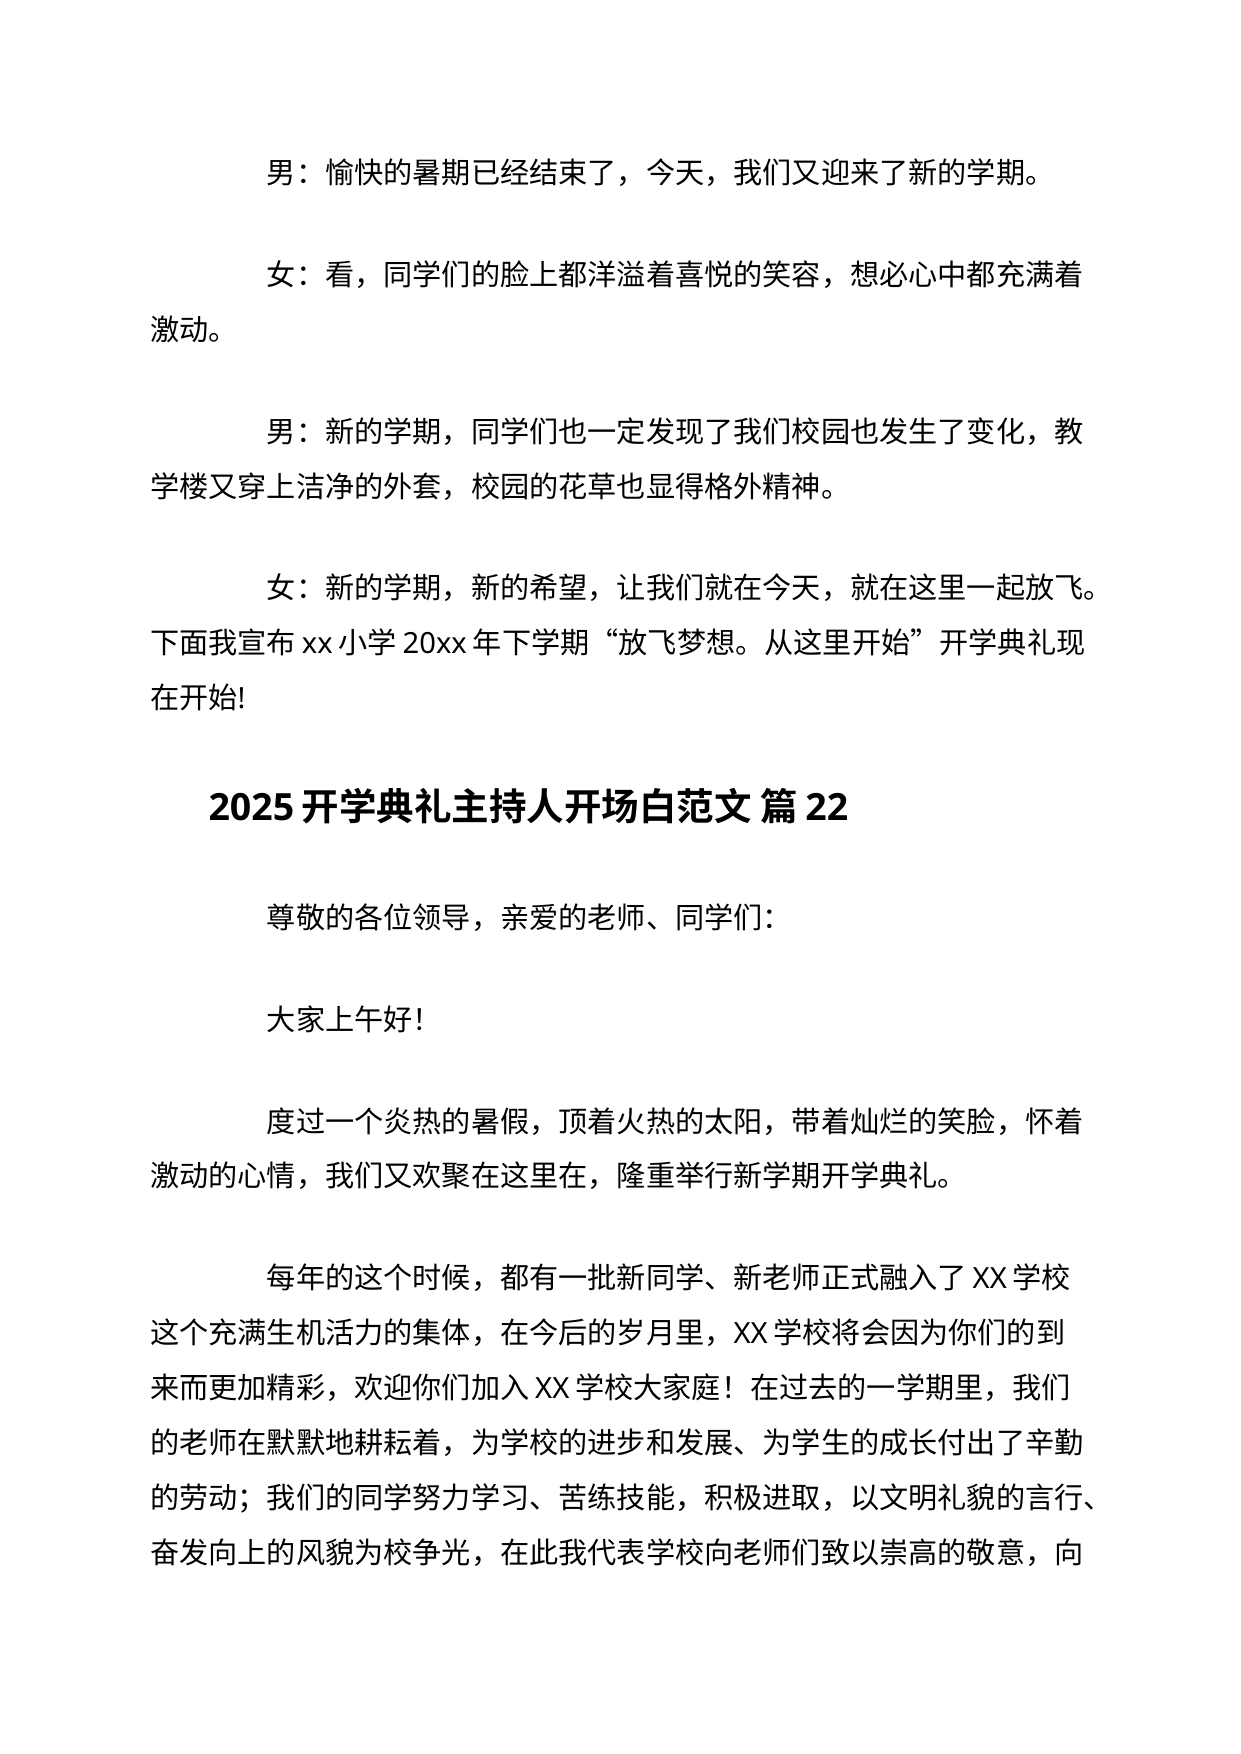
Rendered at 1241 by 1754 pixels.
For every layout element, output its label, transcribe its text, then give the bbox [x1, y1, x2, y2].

text 大家上午好！ [150, 996, 1090, 1039]
text 男：愉快的暑期已经结束了，今天，我们又迎来了新的学期。 [150, 150, 1090, 192]
text 女：看，同学们的脸上都洋溢着喜悦的笑容，想必心中都充满着激动。 [150, 252, 1090, 349]
text 男：新的学期，同学们也一定发现了我们校园也发生了变化，教学楼又穿上洁净的外套，校园的花草也显得格外精神。 [150, 408, 1090, 506]
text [150, 1255, 1090, 1572]
text 尊敬的各位领导，亲爱的老师、同学们： [150, 894, 1090, 937]
text 度过一个炎热的暑假，顶着火热的太阳，带着灿烂的笑脸，怀着激动的心情，我们又欢聚在这里在，隆重举行新学期开学典礼。 [150, 1098, 1090, 1195]
text 2025开学典礼主持人开场白范文 篇22 [150, 777, 1090, 831]
text 女：新的学期，新的希望，让我们就在今天，就在这里一起放飞。下面我宣布xx小学20xx年下学期“放飞梦想。从这里开始”开学典礼现在开始! [150, 565, 1090, 717]
